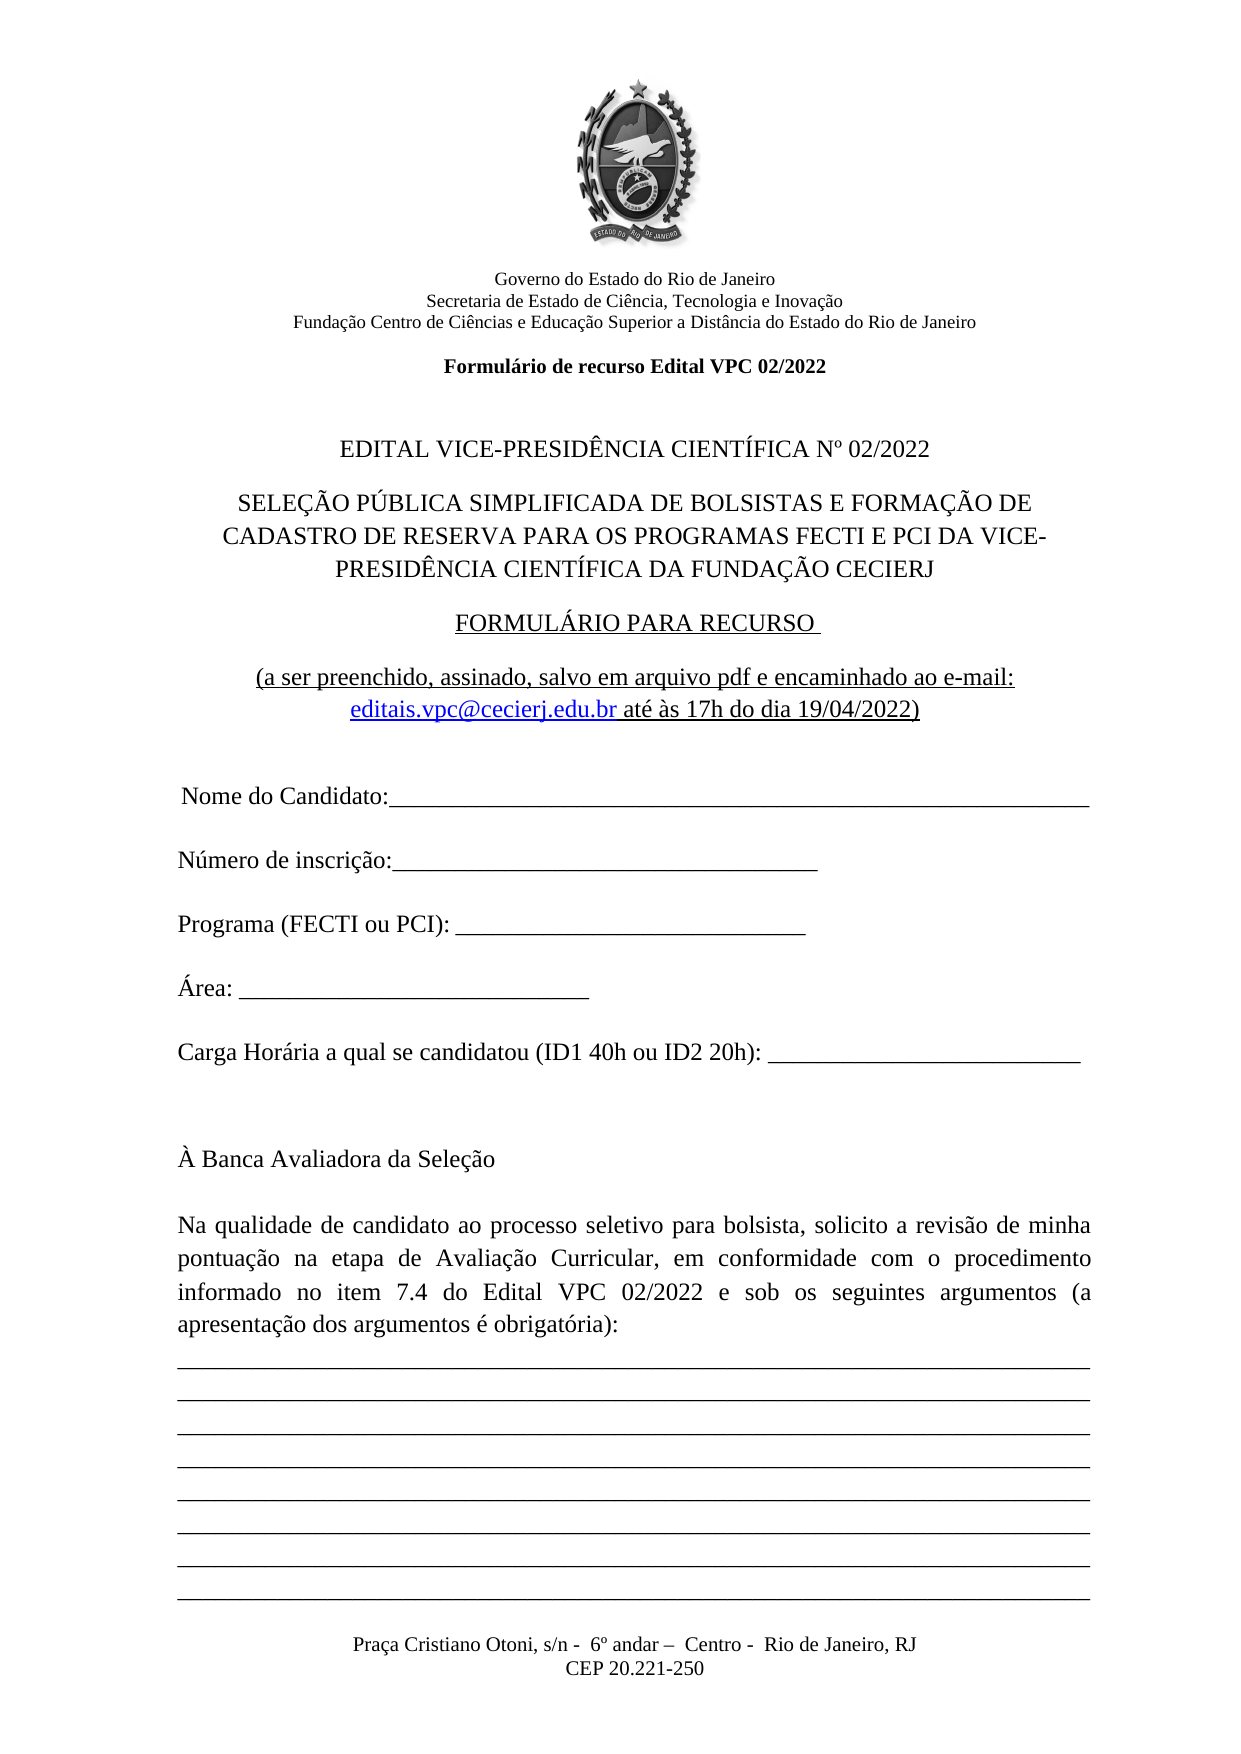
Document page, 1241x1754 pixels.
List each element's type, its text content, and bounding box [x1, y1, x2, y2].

text Carga Horária a qual se candidatou (ID1 40h ou ID2 20h): _________________________ [177, 1037, 1092, 1066]
text À Banca Avaliadora da Seleção [177, 1144, 1092, 1173]
text Área: ____________________________ [177, 973, 1092, 1002]
text Número de inscrição:__________________________________ [177, 845, 1092, 874]
text Nome do Candidato:________________________________________________________ [177, 781, 1092, 810]
text FORMULÁRIO PARA RECURSO [177, 608, 1092, 636]
text Programa (FECTI ou PCI): ____________________________ [177, 909, 1092, 938]
picture [568, 73, 702, 250]
text (a ser preenchido, assinado, salvo em arquivo pdf e encaminhado ao e-mail: editais.vpc@cecierj.edu.br até às 17h do dia 19/04/2022) [177, 662, 1092, 723]
text EDITAL VICE-PRESIDÊNCIA CIENTÍFICA Nº 02/2022 [177, 434, 1092, 463]
text SELEÇÃO PÚBLICA SIMPLIFICADA DE BOLSISTAS E FORMAÇÃO DE CADASTRO DE RESERVA PARA OS PROGRAMAS FECTI E PCI DA VICE-PRESIDÊNCIA CIENTÍFICA DA FUNDAÇÃO CECIERJ [177, 488, 1092, 583]
text Na qualidade de candidato ao processo seletivo para bolsista, solicito a revisão de minha pontuação na etapa de Avaliação Curricular, em conformidade com o procedimento informado no item 7.4 do Edital VPC 02/2022 e sob os seguintes argumentos (a apresentação dos argumentos é obrigatória): [177, 1211, 1092, 1338]
